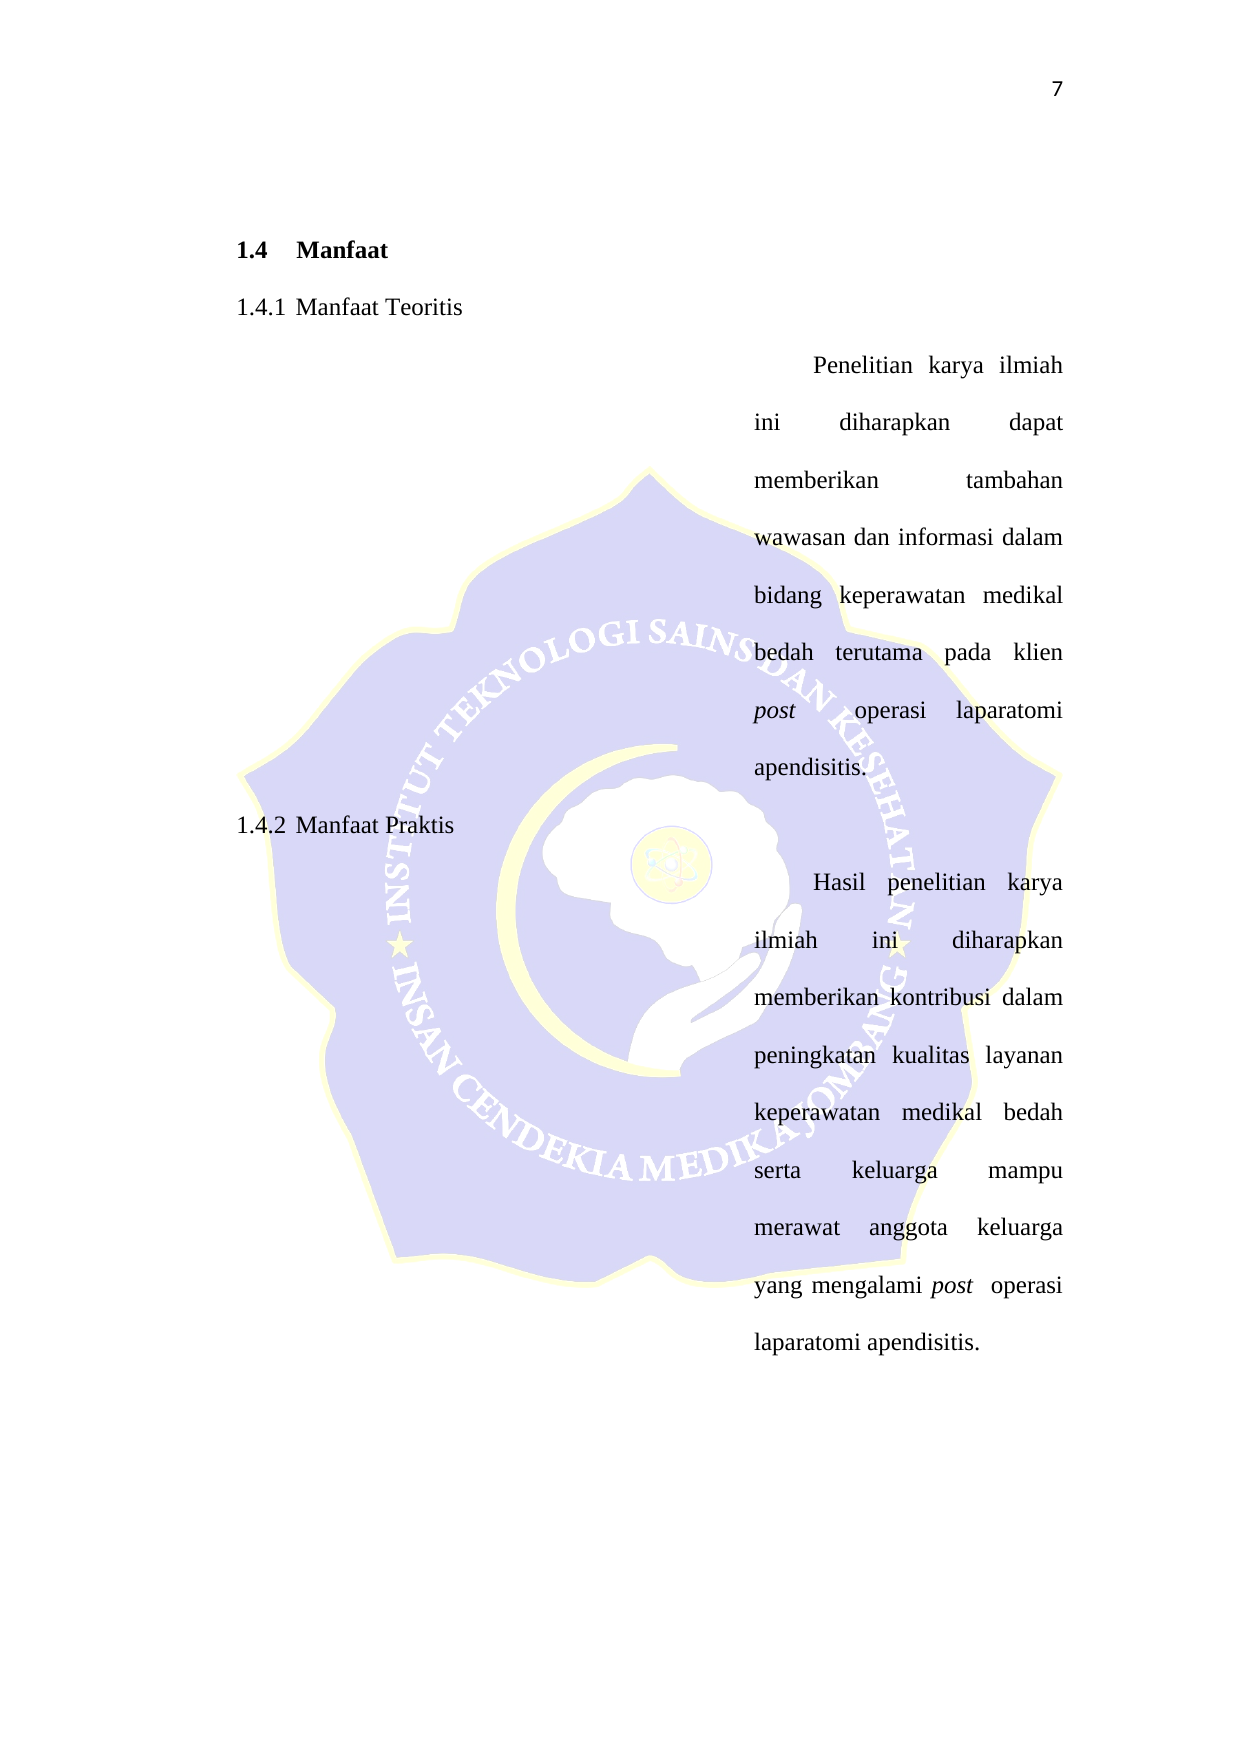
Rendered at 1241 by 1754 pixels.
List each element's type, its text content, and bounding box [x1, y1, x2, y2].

text Penelitian karya ilmiah ini diharapkan dapat memberikan tambahan wawasan dan informasi dalam bidang keperawatan medikal bedah terutama pada klien post operasi laparatomi apendisitis. [754, 350, 1063, 781]
text Hasil penelitian karya ilmiah ini diharapkan memberikan kontribusi dalam peningkatan kualitas layanan keperawatan medikal bedah serta keluarga mampu merawat anggota keluarga yang mengalami post operasi laparatomi apendisitis. [754, 867, 1063, 1356]
subtitle Manfaat Praktis [236, 810, 1063, 838]
subtitle Manfaat Teoritis [236, 292, 1063, 321]
subtitle Manfaat [236, 235, 1063, 263]
